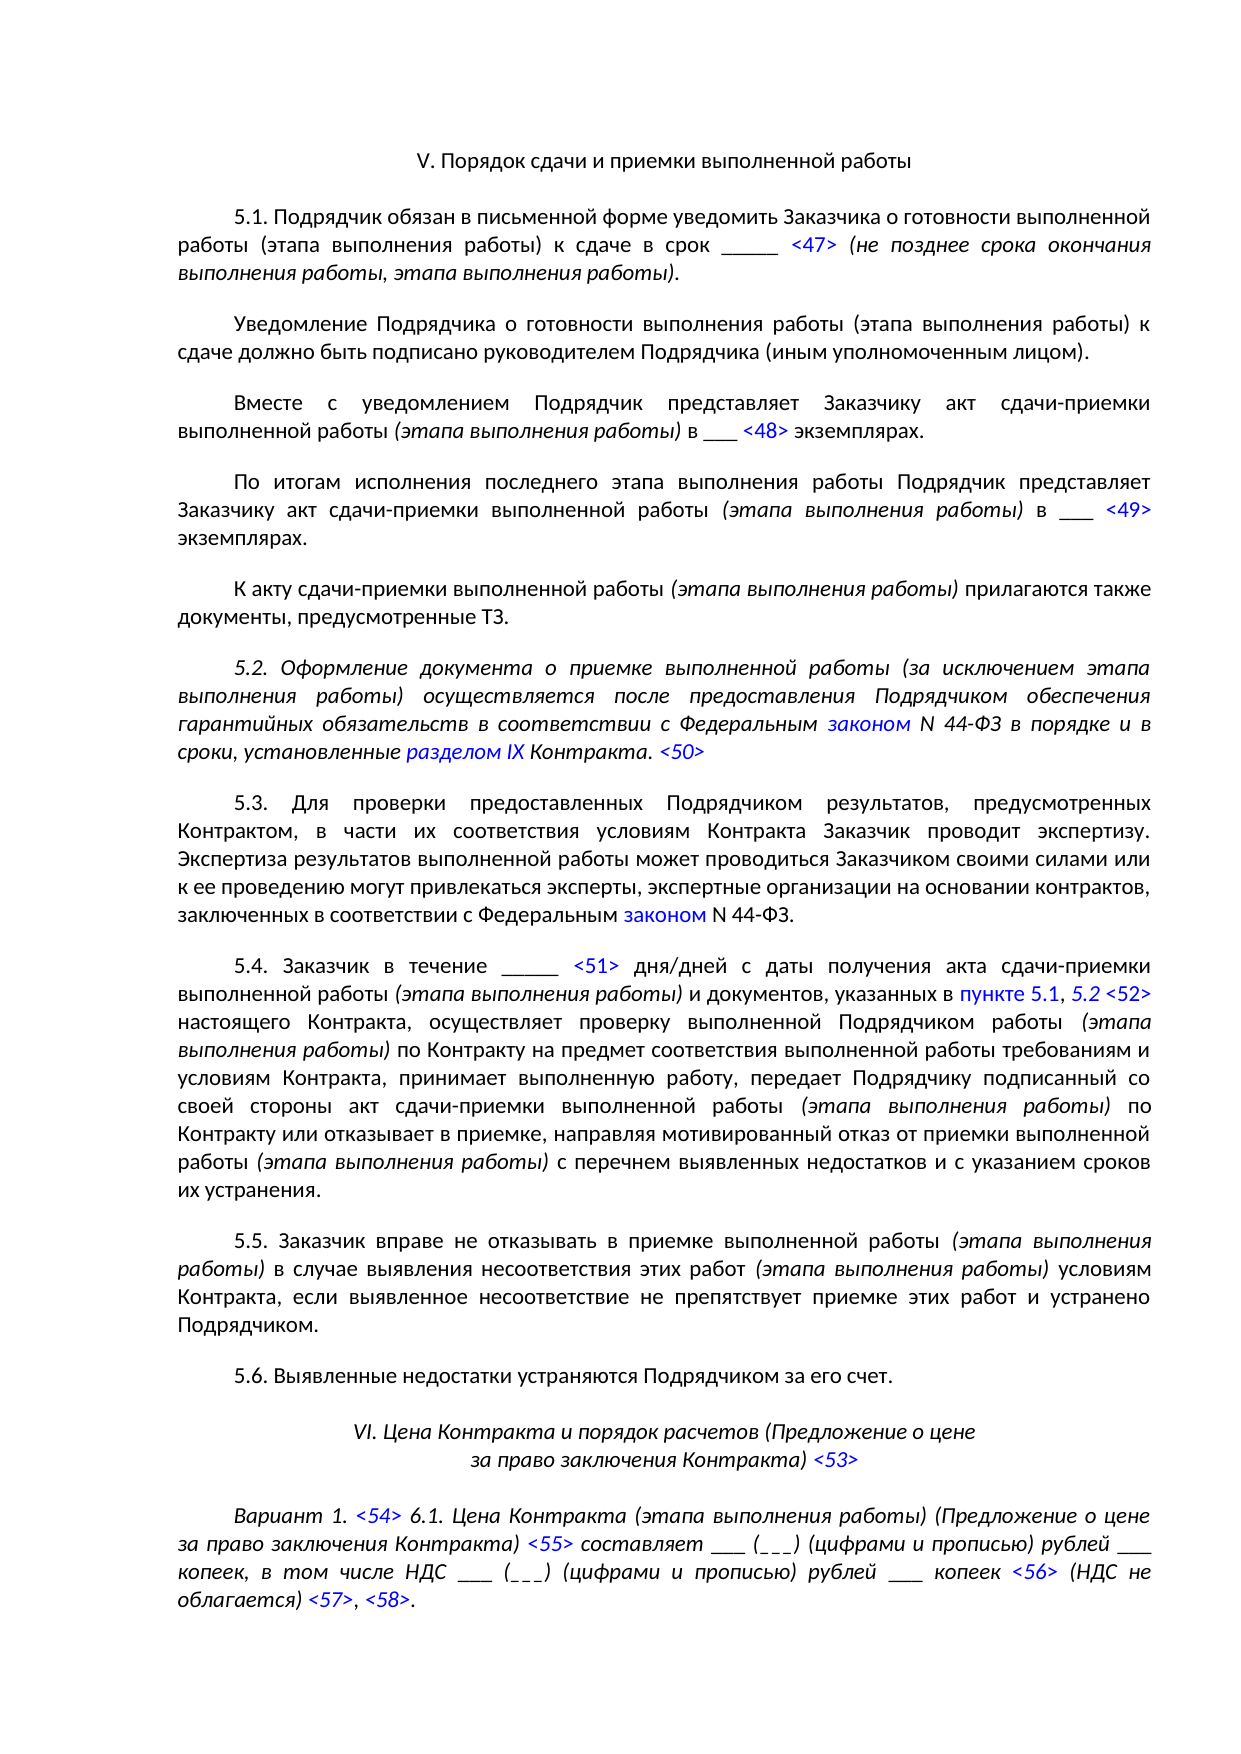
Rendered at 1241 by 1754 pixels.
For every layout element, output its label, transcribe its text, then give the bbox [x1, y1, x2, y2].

text 5.1. Подрядчик обязан в письменной форме уведомить Заказчика о готовности выполненной работы (этапа выполнения работы) к сдаче в срок _____ <47> (не позднее срока окончания выполнения работы, этапа выполнения работы). [177, 202, 1152, 286]
text за право заключения Контракта) <53> [177, 1445, 1152, 1473]
text 5.2. Оформление документа о приемке выполненной работы (за исключением этапа выполнения работы) осуществляется после предоставления Подрядчиком обеспечения гарантийных обязательств в соответствии с Федеральным законом N 44-ФЗ в порядке и в сроки, установленные разделом IX Контракта. <50> [177, 653, 1152, 765]
text 5.5. Заказчик вправе не отказывать в приемке выполненной работы (этапа выполнения работы) в случае выявления несоответствия этих работ (этапа выполнения работы) условиям Контракта, если выявленное несоответствие не препятствует приемке этих работ и устранено Подрядчиком. [177, 1226, 1152, 1338]
text 5.3. Для проверки предоставленных Подрядчиком результатов, предусмотренных Контрактом, в части их соответствия условиям Контракта Заказчик проводит экспертизу. Экспертиза результатов выполненной работы может проводиться Заказчиком своими силами или к ее проведению могут привлекаться эксперты, экспертные организации на основании контрактов, заключенных в соответствии с Федеральным законом N 44-ФЗ. [177, 788, 1152, 928]
text Вместе с уведомлением Подрядчик представляет Заказчику акт сдачи-приемки выполненной работы (этапа выполнения работы) в ___ <48> экземплярах. [177, 388, 1152, 444]
text 5.6. Выявленные недостатки устраняются Подрядчиком за его счет. [177, 1361, 1152, 1389]
text Вариант 1. <54> 6.1. Цена Контракта (этапа выполнения работы) (Предложение о цене за право заключения Контракта) <55> составляет ___ (___) (цифрами и прописью) рублей ___ копеек, в том числе НДС ___ (___) (цифрами и прописью) рублей ___ копеек <56> (НДС не облагается) <57>, <58>. [177, 1501, 1152, 1613]
text V. Порядок сдачи и приемки выполненной работы [177, 146, 1152, 174]
text К акту сдачи-приемки выполненной работы (этапа выполнения работы) прилагаются также документы, предусмотренные ТЗ. [177, 574, 1152, 630]
text По итогам исполнения последнего этапа выполнения работы Подрядчик представляет Заказчику акт сдачи-приемки выполненной работы (этапа выполнения работы) в ___ <49> экземплярах. [177, 467, 1152, 551]
text 5.4. Заказчик в течение _____ <51> дня/дней с даты получения акта сдачи-приемки выполненной работы (этапа выполнения работы) и документов, указанных в пункте 5.1, 5.2 <52> настоящего Контракта, осуществляет проверку выполненной Подрядчиком работы (этапа выполнения работы) по Контракту на предмет соответствия выполненной работы требованиям и условиям Контракта, принимает выполненную работу, передает Подрядчику подписанный со своей стороны акт сдачи-приемки выполненной работы (этапа выполнения работы) по Контракту или отказывает в приемке, направляя мотивированный отказ от приемки выполненной работы (этапа выполнения работы) с перечнем выявленных недостатков и с указанием сроков их устранения. [177, 951, 1152, 1203]
text VI. Цена Контракта и порядок расчетов (Предложение о цене [177, 1417, 1152, 1445]
text Уведомление Подрядчика о готовности выполнения работы (этапа выполнения работы) к сдаче должно быть подписано руководителем Подрядчика (иным уполномоченным лицом). [177, 309, 1152, 365]
